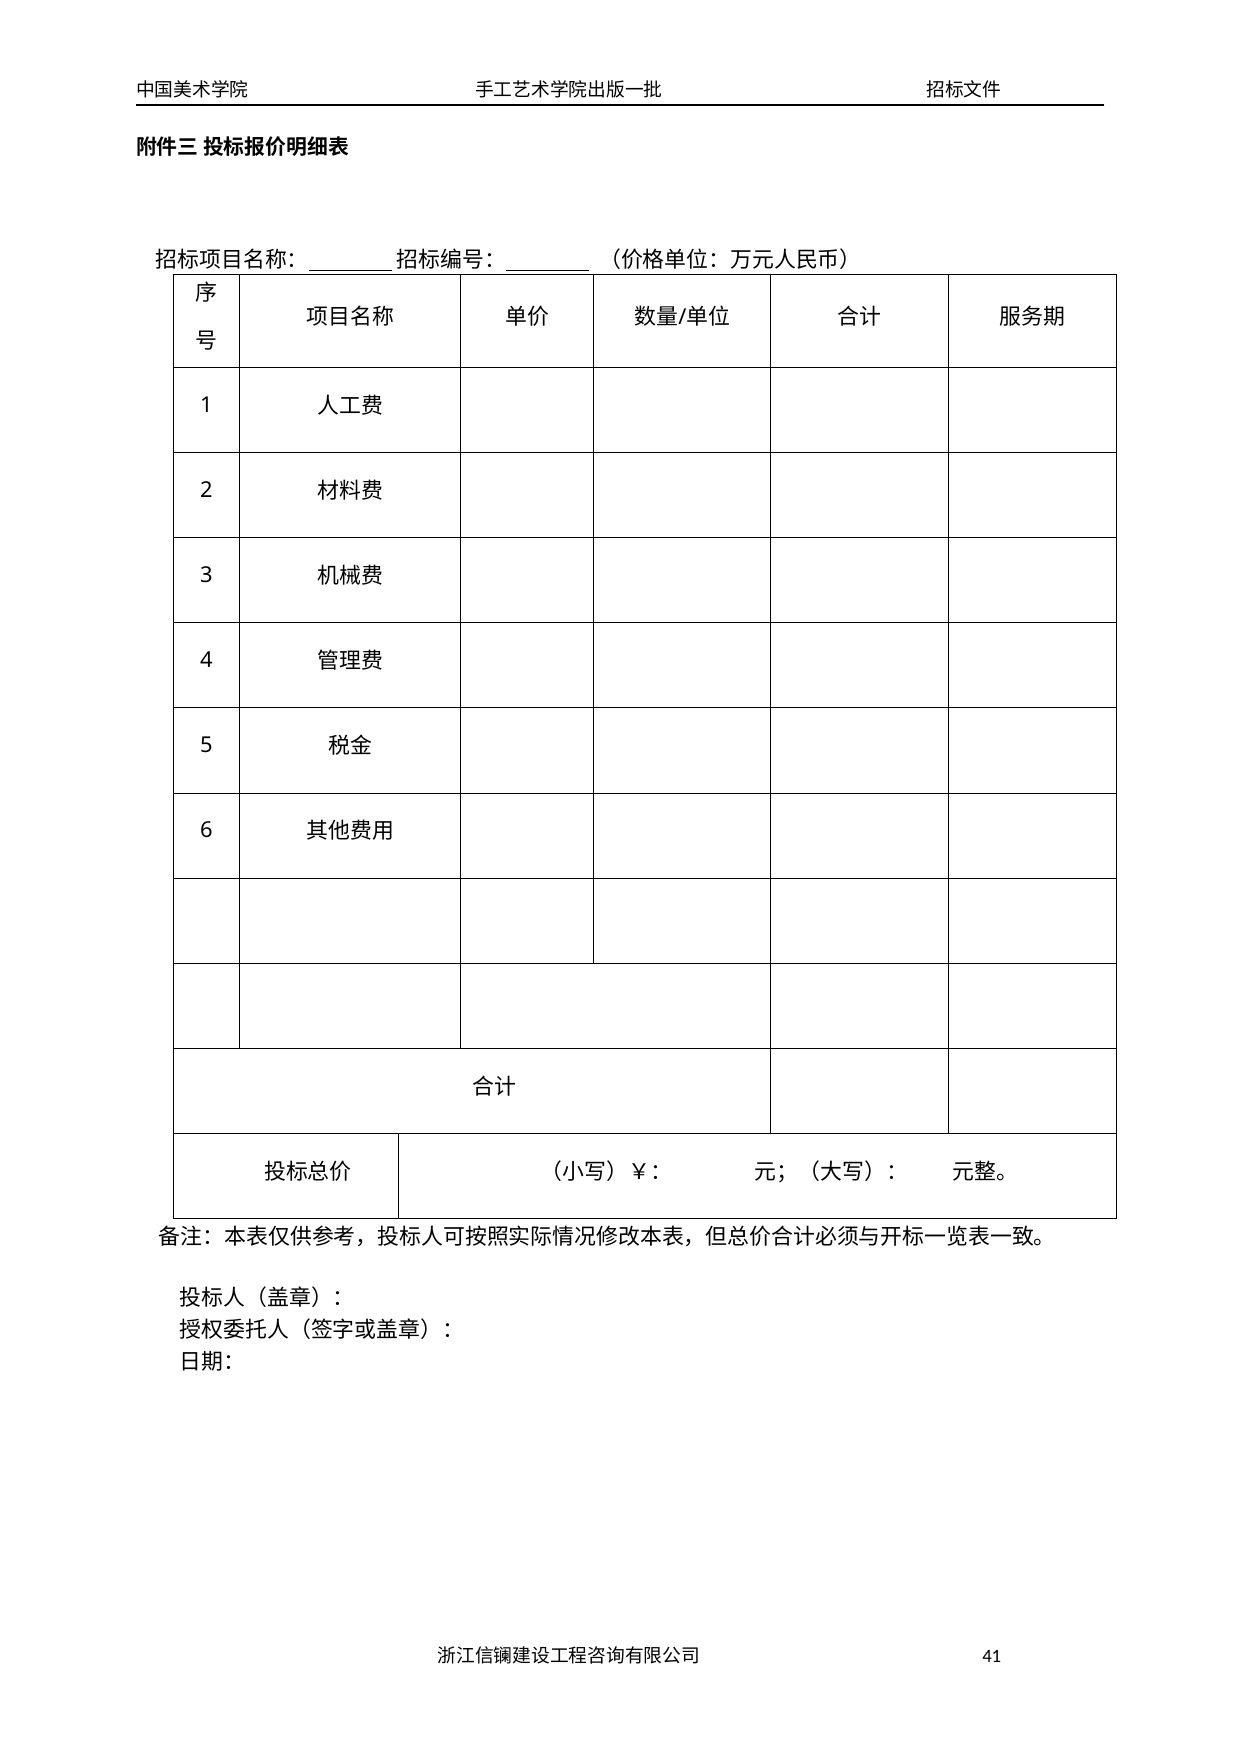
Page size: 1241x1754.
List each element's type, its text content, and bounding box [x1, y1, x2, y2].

table_cell [771, 623, 948, 707]
table_cell [594, 794, 770, 877]
table_cell 1 [174, 368, 239, 452]
table_header 单价 [461, 275, 593, 367]
table_cell [461, 964, 770, 1048]
table_cell 合计 [174, 1049, 770, 1133]
table_cell [240, 964, 460, 1048]
table_cell 其他费用 [240, 794, 460, 877]
table_cell [594, 708, 770, 792]
table_cell [461, 453, 593, 537]
table_cell 材料费 [240, 453, 460, 537]
table_cell [771, 964, 948, 1048]
table_cell 管理费 [240, 623, 460, 707]
table_cell 3 [174, 538, 239, 622]
table_cell [174, 964, 239, 1048]
table_cell [949, 879, 1116, 963]
table_cell [461, 623, 593, 707]
table_cell （小写）￥： 元；（大写）： 元整。 [399, 1134, 1116, 1218]
text 备注：本表仅供参考，投标人可按照实际情况修改本表，但总价合计必须与开标一览表一致。 [136, 1219, 1104, 1251]
table_cell [771, 794, 948, 877]
subtitle 附件三 投标报价明细表 [136, 130, 1104, 160]
text 授权委托人（签字或盖章）： [136, 1312, 1104, 1344]
table_header 合计 [771, 275, 948, 367]
text 日期： [136, 1344, 1104, 1375]
table_cell [949, 1049, 1116, 1133]
table_cell [771, 879, 948, 963]
table_cell [771, 368, 948, 452]
table_cell [594, 879, 770, 963]
table_cell 机械费 [240, 538, 460, 622]
table_header 数量/单位 [594, 275, 770, 367]
table_cell [594, 623, 770, 707]
table_cell [771, 453, 948, 537]
table_cell 人工费 [240, 368, 460, 452]
table_cell [461, 368, 593, 452]
table_cell [461, 794, 593, 877]
table_cell [461, 879, 593, 963]
table_header 序号 [174, 275, 239, 367]
table_cell [949, 368, 1116, 452]
table_cell [461, 708, 593, 792]
table_cell 4 [174, 623, 239, 707]
table_cell 5 [174, 708, 239, 792]
table_cell [949, 708, 1116, 792]
table_cell [949, 964, 1116, 1048]
table_cell [240, 879, 460, 963]
table_cell 2 [174, 453, 239, 537]
table_cell [594, 368, 770, 452]
text 招标项目名称： 招标编号： （价格单位：万元人民币） [136, 226, 1104, 274]
table_cell 6 [174, 794, 239, 877]
table_cell [174, 879, 239, 963]
table_cell 投标总价 [174, 1134, 398, 1218]
table_cell [461, 538, 593, 622]
table_cell [594, 538, 770, 622]
table_cell [771, 1049, 948, 1133]
table_cell [594, 453, 770, 537]
table_header 项目名称 [240, 275, 460, 367]
table_cell [771, 538, 948, 622]
text 投标人（盖章）： [136, 1280, 1104, 1312]
table_cell [949, 794, 1116, 877]
table_cell [949, 538, 1116, 622]
table_cell 税金 [240, 708, 460, 792]
table_header 服务期 [949, 275, 1116, 367]
table_cell [949, 623, 1116, 707]
table_cell [949, 453, 1116, 537]
table_cell [771, 708, 948, 792]
